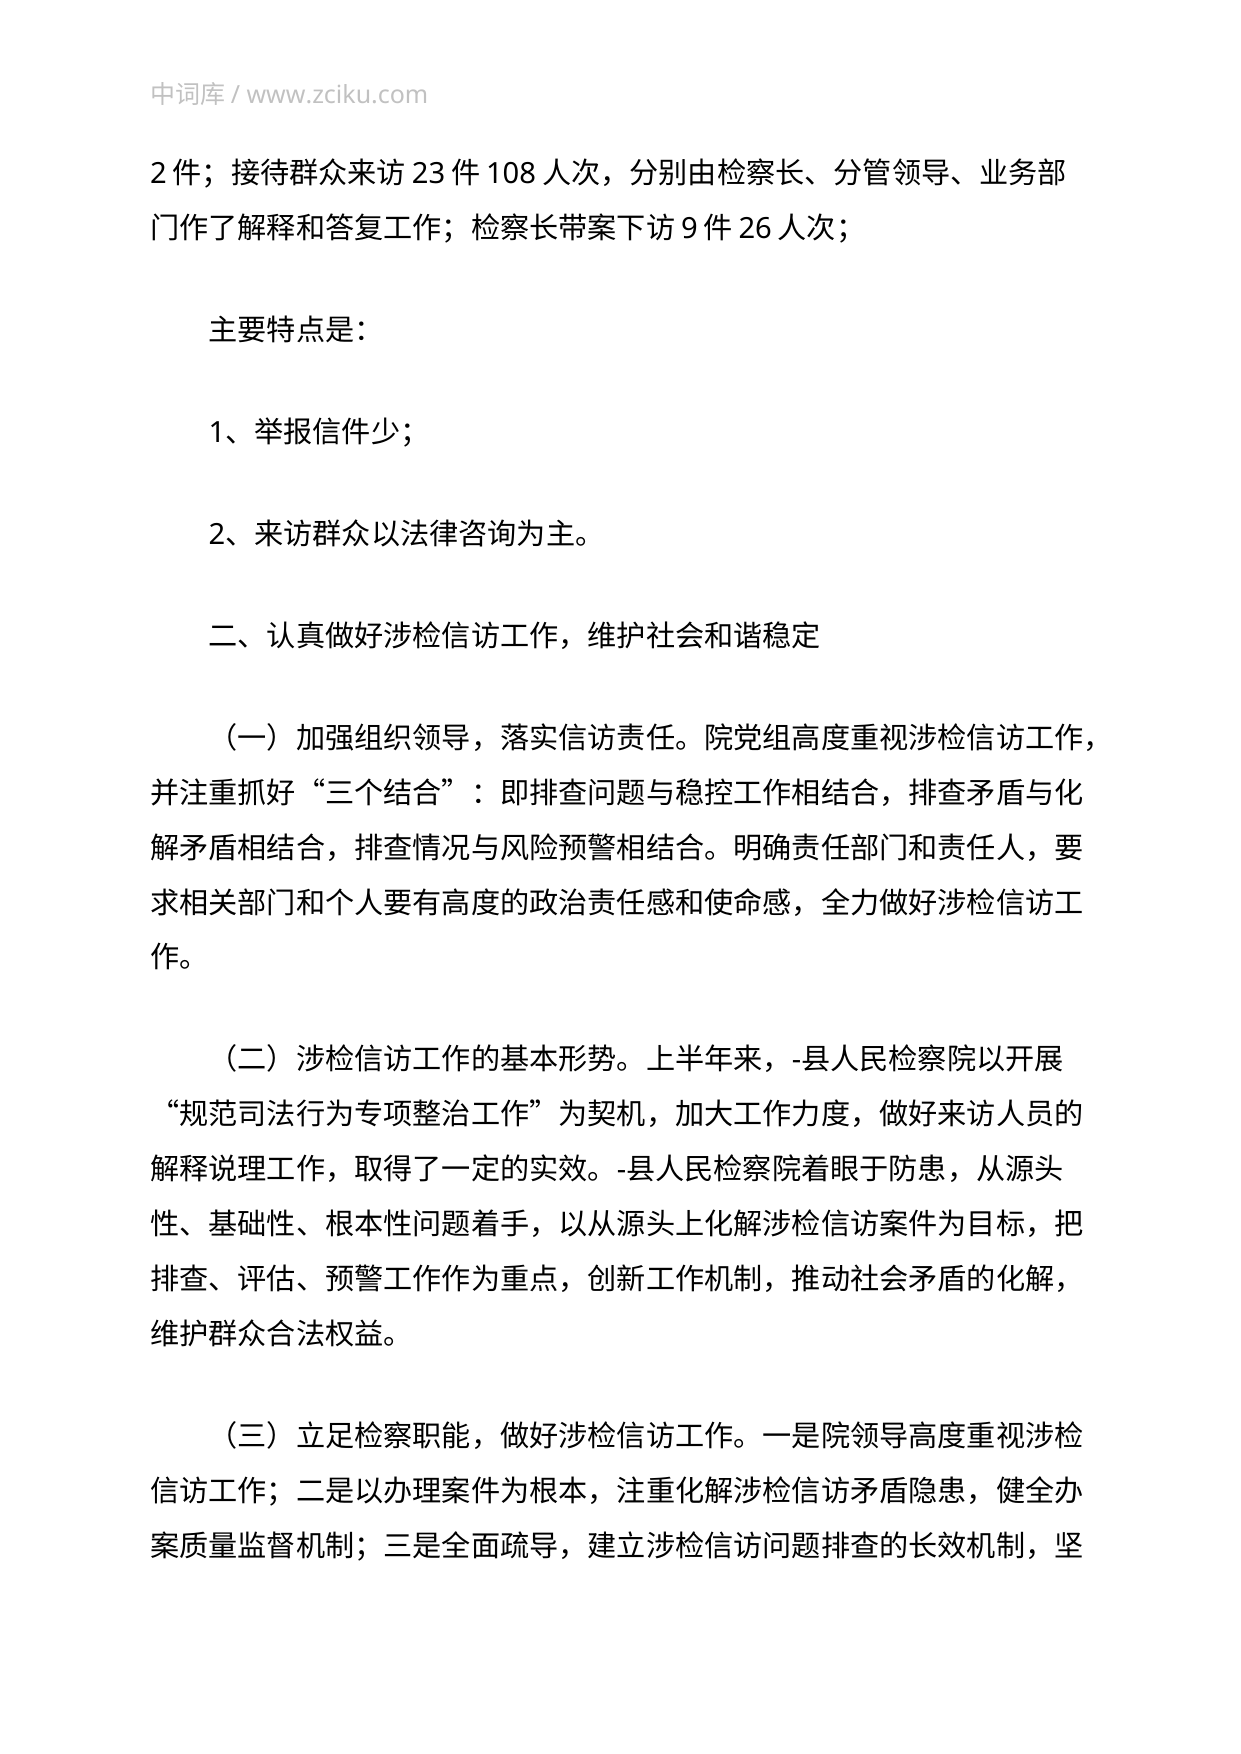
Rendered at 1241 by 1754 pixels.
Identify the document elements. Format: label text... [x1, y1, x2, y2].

text 1、举报信件少； [150, 409, 1090, 451]
text 主要特点是： [150, 307, 1090, 349]
text （二）涉检信访工作的基本形势。上半年来，-县人民检察院以开展“规范司法行为专项整治工作”为契机，加大工作力度，做好来访人员的解释说理工作，取得了一定的实效。-县人民检察院着眼于防患，从源头性、基础性、根本性问题着手，以从源头上化解涉检信访案件为目标，把排查、评估、预警工作作为重点，创新工作机制，推动社会矛盾的化解，维护群众合法权益。 [150, 1036, 1090, 1353]
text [150, 150, 1090, 247]
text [150, 1412, 1090, 1564]
text 2、来访群众以法律咨询为主。 [150, 511, 1090, 553]
text （一）加强组织领导，落实信访责任。院党组高度重视涉检信访工作，并注重抓好“三个结合”：即排查问题与稳控工作相结合，排查矛盾与化解矛盾相结合，排查情况与风险预警相结合。明确责任部门和责任人，要求相关部门和个人要有高度的政治责任感和使命感，全力做好涉检信访工作。 [150, 714, 1090, 976]
text 二、认真做好涉检信访工作，维护社会和谐稳定 [150, 613, 1090, 655]
